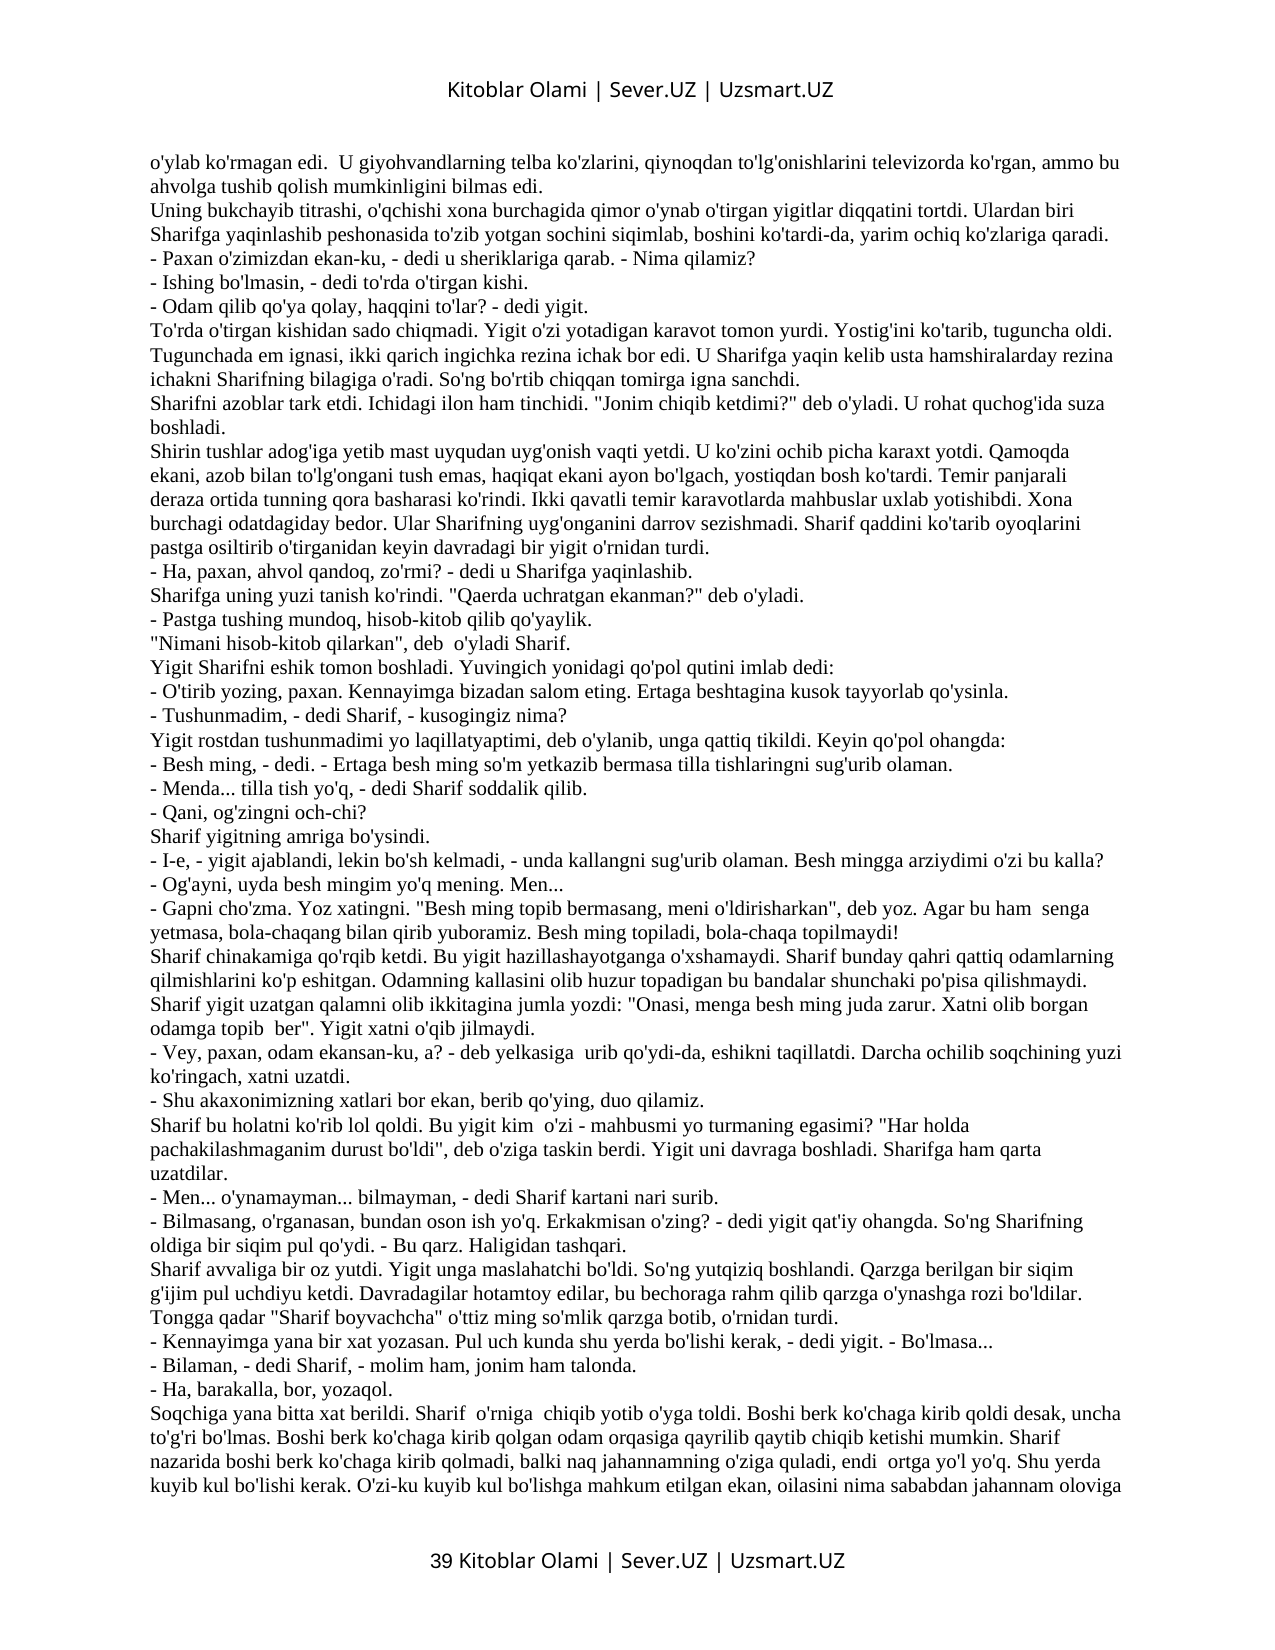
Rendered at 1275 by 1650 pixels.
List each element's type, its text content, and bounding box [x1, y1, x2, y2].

text Sharif chinakamiga qo'rqib ketdi. Bu yigit hazillashayotganga o'xshamaydi. Sharif bunday qahri qattiq odamlarning qilmishlarini ko'p eshitgan. Odamning kallasini olib huzur topadigan bu bandalar shunchaki po'pisa qilishmaydi. Sharif yigit uzatgan qalamni olib ikkitagina jumla yozdi: "Onasi, menga besh ming juda zarur. Xatni olib borgan odamga topib ber". Yigit xatni o'qib jilmaydi. [150, 944, 1125, 1040]
text "Nimani hisob-kitob qilarkan", deb o'yladi Sharif. [150, 631, 1125, 655]
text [150, 1401, 1125, 1497]
text Uning bukchayib titrashi, o'qchishi xona burchagida qimor o'ynab o'tirgan yigitlar diqqatini tortdi. Ulardan biri Sharifga yaqinlashib peshonasida to'zib yotgan sochini siqimlab, boshini ko'tardi-da, yarim ochiq ko'zlariga qaradi. [150, 198, 1125, 246]
text - Odam qilib qo'ya qolay, haqqini to'lar? - dedi yigit. [150, 294, 1125, 318]
text - Pastga tushing mundoq, hisob-kitob qilib qo'yaylik. [150, 607, 1125, 631]
text - Qani, og'zingni och-chi? [150, 800, 1125, 824]
text Yigit Sharifni eshik tomon boshladi. Yuvingich yonidagi qo'pol qutini imlab dedi: [150, 655, 1125, 679]
text - Gapni cho'zma. Yoz xatingni. "Besh ming topib bermasang, meni o'ldirisharkan", deb yoz. Agar bu ham senga yetmasa, bola-chaqang bilan qirib yuboramiz. Besh ming topiladi, bola-chaqa topilmaydi! [150, 896, 1125, 944]
text - Ishing bo'lmasin, - dedi to'rda o'tirgan kishi. [150, 270, 1125, 294]
text - Ha, paxan, ahvol qandoq, zo'rmi? - dedi u Sharifga yaqinlashib. [150, 559, 1125, 583]
text - Vey, paxan, odam ekansan-ku, a? - deb yelkasiga urib qo'ydi-da, eshikni taqillatdi. Darcha ochilib soqchining yuzi ko'ringach, xatni uzatdi. [150, 1040, 1125, 1088]
text To'rda o'tirgan kishidan sado chiqmadi. Yigit o'zi yotadigan karavot tomon yurdi. Yostig'ini ko'tarib, tuguncha oldi. Tugunchada em ignasi, ikki qarich ingichka rezina ichak bor edi. U Sharifga yaqin kelib usta hamshiralarday rezina ichakni Sharifning bilagiga o'radi. So'ng bo'rtib chiqqan tomirga igna sanchdi. [150, 318, 1125, 391]
text Sharif yigitning amriga bo'ysindi. [150, 824, 1125, 848]
text - Tushunmadim, - dedi Sharif, - kusogingiz nima? [150, 703, 1125, 727]
text - O'tirib yozing, paxan. Kennayimga bizadan salom eting. Ertaga beshtagina kusok tayyorlab qo'ysinla. [150, 679, 1125, 703]
text Sharif avvaliga bir oz yutdi. Yigit unga maslahatchi bo'ldi. So'ng yutqiziq boshlandi. Qarzga berilgan bir siqim g'ijim pul uchdiyu ketdi. Davradagilar hotamtoy edilar, bu bechoraga rahm qilib qarzga o'ynashga rozi bo'ldilar. Tongga qadar "Sharif boyvachcha" o'ttiz ming so'mlik qarzga botib, o'rnidan turdi. [150, 1257, 1125, 1329]
text Shirin tushlar adog'iga yetib mast uyqudan uyg'onish vaqti yetdi. U ko'zini ochib picha karaxt yotdi. Qamoqda ekani, azob bilan to'lg'ongani tush emas, haqiqat ekani ayon bo'lgach, yostiqdan bosh ko'tardi. Temir panjarali deraza ortida tunning qora basharasi ko'rindi. Ikki qavatli temir karavotlarda mahbuslar uxlab yotishibdi. Xona burchagi odatdagiday bedor. Ular Sharifning uyg'onganini darrov sezishmadi. Sharif qaddini ko'tarib oyoqlarini pastga osiltirib o'tirganidan keyin davradagi bir yigit o'rnidan turdi. [150, 439, 1125, 559]
text Yigit rostdan tushunmadimi yo laqillatyaptimi, deb o'ylanib, unga qattiq tikildi. Keyin qo'pol ohangda: [150, 727, 1125, 752]
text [150, 150, 1125, 198]
text Sharif bu holatni ko'rib lol qoldi. Bu yigit kim o'zi - mahbusmi yo turmaning egasimi? "Har holda pachakilashmaganim durust bo'ldi", deb o'ziga taskin berdi. Yigit uni davraga boshladi. Sharifga ham qarta uzatdilar. [150, 1112, 1125, 1185]
text Sharifni azoblar tark etdi. Ichidagi ilon ham tinchidi. "Jonim chiqib ketdimi?" deb o'yladi. U rohat quchog'ida suza boshladi. [150, 391, 1125, 439]
text - Bilaman, - dedi Sharif, - molim ham, jonim ham talonda. [150, 1353, 1125, 1377]
text - Ha, barakalla, bor, yozaqol. [150, 1377, 1125, 1401]
text - Besh ming, - dedi. - Ertaga besh ming so'm yetkazib bermasa tilla tishlaringni sug'urib olaman. [150, 752, 1125, 776]
text - Kennayimga yana bir xat yozasan. Pul uch kunda shu yerda bo'lishi kerak, - dedi yigit. - Bo'lmasa... [150, 1329, 1125, 1353]
text - Men... o'ynamayman... bilmayman, - dedi Sharif kartani nari surib. [150, 1185, 1125, 1209]
text - Paxan o'zimizdan ekan-ku, - dedi u sheriklariga qarab. - Nima qilamiz? [150, 246, 1125, 270]
text - I-e, - yigit ajablandi, lekin bo'sh kelmadi, - unda kallangni sug'urib olaman. Besh mingga arziydimi o'zi bu kalla? [150, 848, 1125, 872]
text - Menda... tilla tish yo'q, - dedi Sharif soddalik qilib. [150, 776, 1125, 800]
text - Og'ayni, uyda besh mingim yo'q mening. Men... [150, 872, 1125, 896]
text - Bilmasang, o'rganasan, bundan oson ish yo'q. Erkakmisan o'zing? - dedi yigit qat'iy ohangda. So'ng Sharifning oldiga bir siqim pul qo'ydi. - Bu qarz. Haligidan tashqari. [150, 1209, 1125, 1257]
text - Shu akaxonimizning xatlari bor ekan, berib qo'ying, duo qilamiz. [150, 1088, 1125, 1112]
text Sharifga uning yuzi tanish ko'rindi. "Qaerda uchratgan ekanman?" deb o'yladi. [150, 583, 1125, 607]
